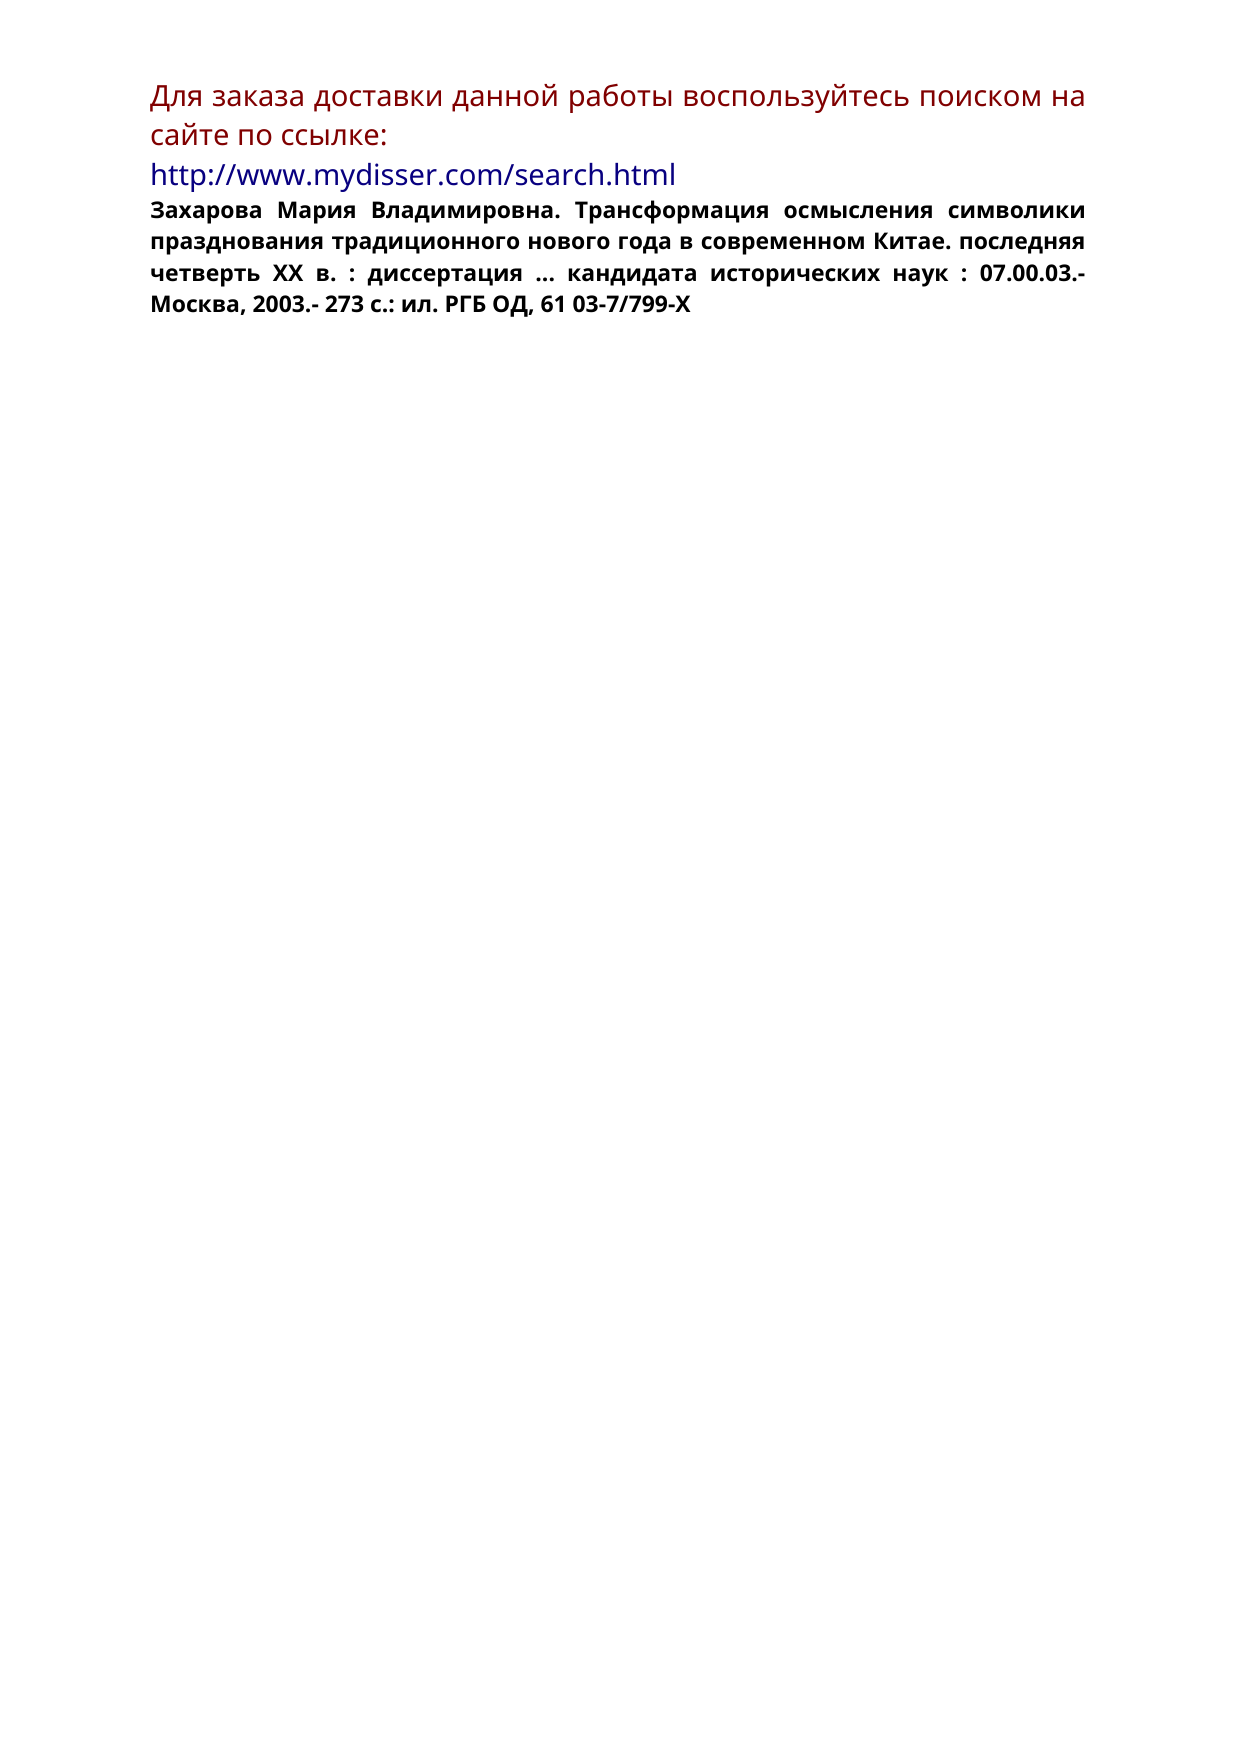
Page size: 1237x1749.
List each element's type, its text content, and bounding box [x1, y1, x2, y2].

text Захарова Мария Владимировна. Трансформация осмысления символики празднования традиционного нового года в современном Китае. последняя четверть XX в. : диссертация ... кандидата исторических наук : 07.00.03.- Москва, 2003.- 273 с.: ил. РГБ ОД, 61 03-7/799-X [150, 194, 1086, 319]
